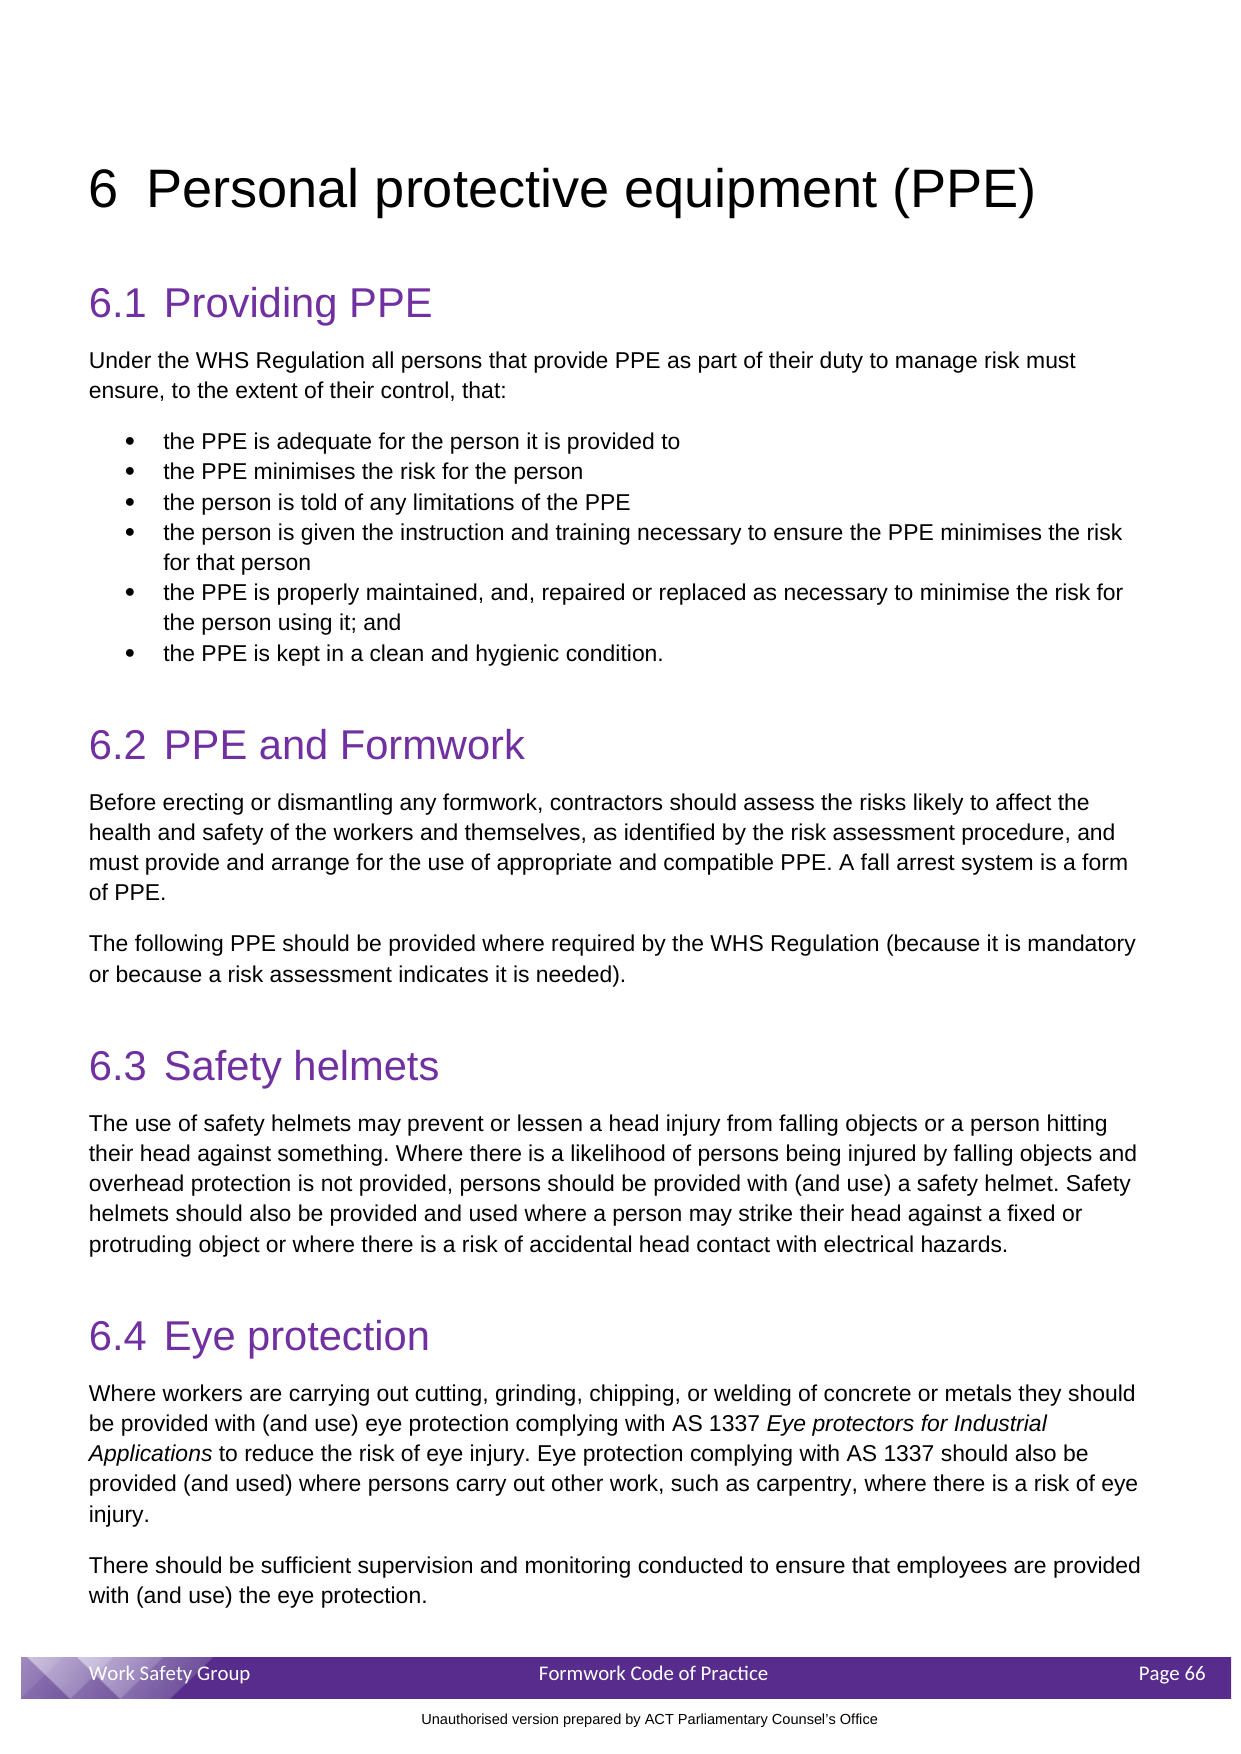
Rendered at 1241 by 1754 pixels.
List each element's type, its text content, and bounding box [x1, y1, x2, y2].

text Before erecting or dismantling any formwork, contractors should assess the risks likely to affect the health and safety of the workers and themselves, as identified by the risk assessment procedure, and must provide and arrange for the use of appropriate and compatible PPE. A fall arrest system is a form of PPE. [89, 789, 1152, 906]
text  the PPE is properly maintained, and, repaired or replaced as necessary to minimise the risk for the person using it; and [126, 579, 1152, 636]
text The use of safety helmets may prevent or lessen a head injury from falling objects or a person hitting their head against something. Where there is a likelihood of persons being injured by falling objects and overhead protection is not provided, persons should be provided with (and use) a safety helmet. Safety helmets should also be provided and used where a person may strike their head against a fixed or protruding object or where there is a risk of accidental head contact with electrical hazards. [89, 1110, 1152, 1257]
list 6 Personal protective equipment (PPE) [89, 156, 1152, 219]
text  the PPE is adequate for the person it is provided to [126, 428, 1152, 454]
text Where workers are carrying out cutting, grinding, chipping, or welding of concrete or metals they should be provided with (and use) eye protection complying with AS 1337 Eye protectors for Industrial Applications to reduce the risk of eye injury. Eye protection complying with AS 1337 should also be provided (and used) where persons carry out other work, such as carpentry, where there is a risk of eye injury. [89, 1380, 1152, 1527]
list 6.4 Eye protection [89, 1311, 1030, 1359]
picture [21, 1657, 1232, 1699]
text Under the WHS Regulation all persons that provide PPE as part of their duty to manage risk must ensure, to the extent of their control, that: [89, 347, 1152, 403]
text  the PPE minimises the risk for the person [126, 458, 1152, 485]
text  the person is given the instruction and training necessary to ensure the PPE minimises the risk for that person [126, 519, 1152, 575]
list 6.3 Safety helmets [89, 1041, 1030, 1089]
list 6.1 Providing PPE [89, 278, 1030, 326]
text The following PPE should be provided where required by the WHS Regulation (because it is mandatory or because a risk assessment indicates it is needed). [89, 930, 1152, 987]
text  the person is told of any limitations of the PPE [126, 488, 1152, 515]
list 6.2 PPE and Formwork [89, 720, 1030, 768]
text  the PPE is kept in a clean and hygienic condition. [126, 639, 1152, 666]
text There should be sufficient supervision and monitoring conducted to ensure that employees are provided with (and use) the eye protection. [89, 1552, 1152, 1608]
